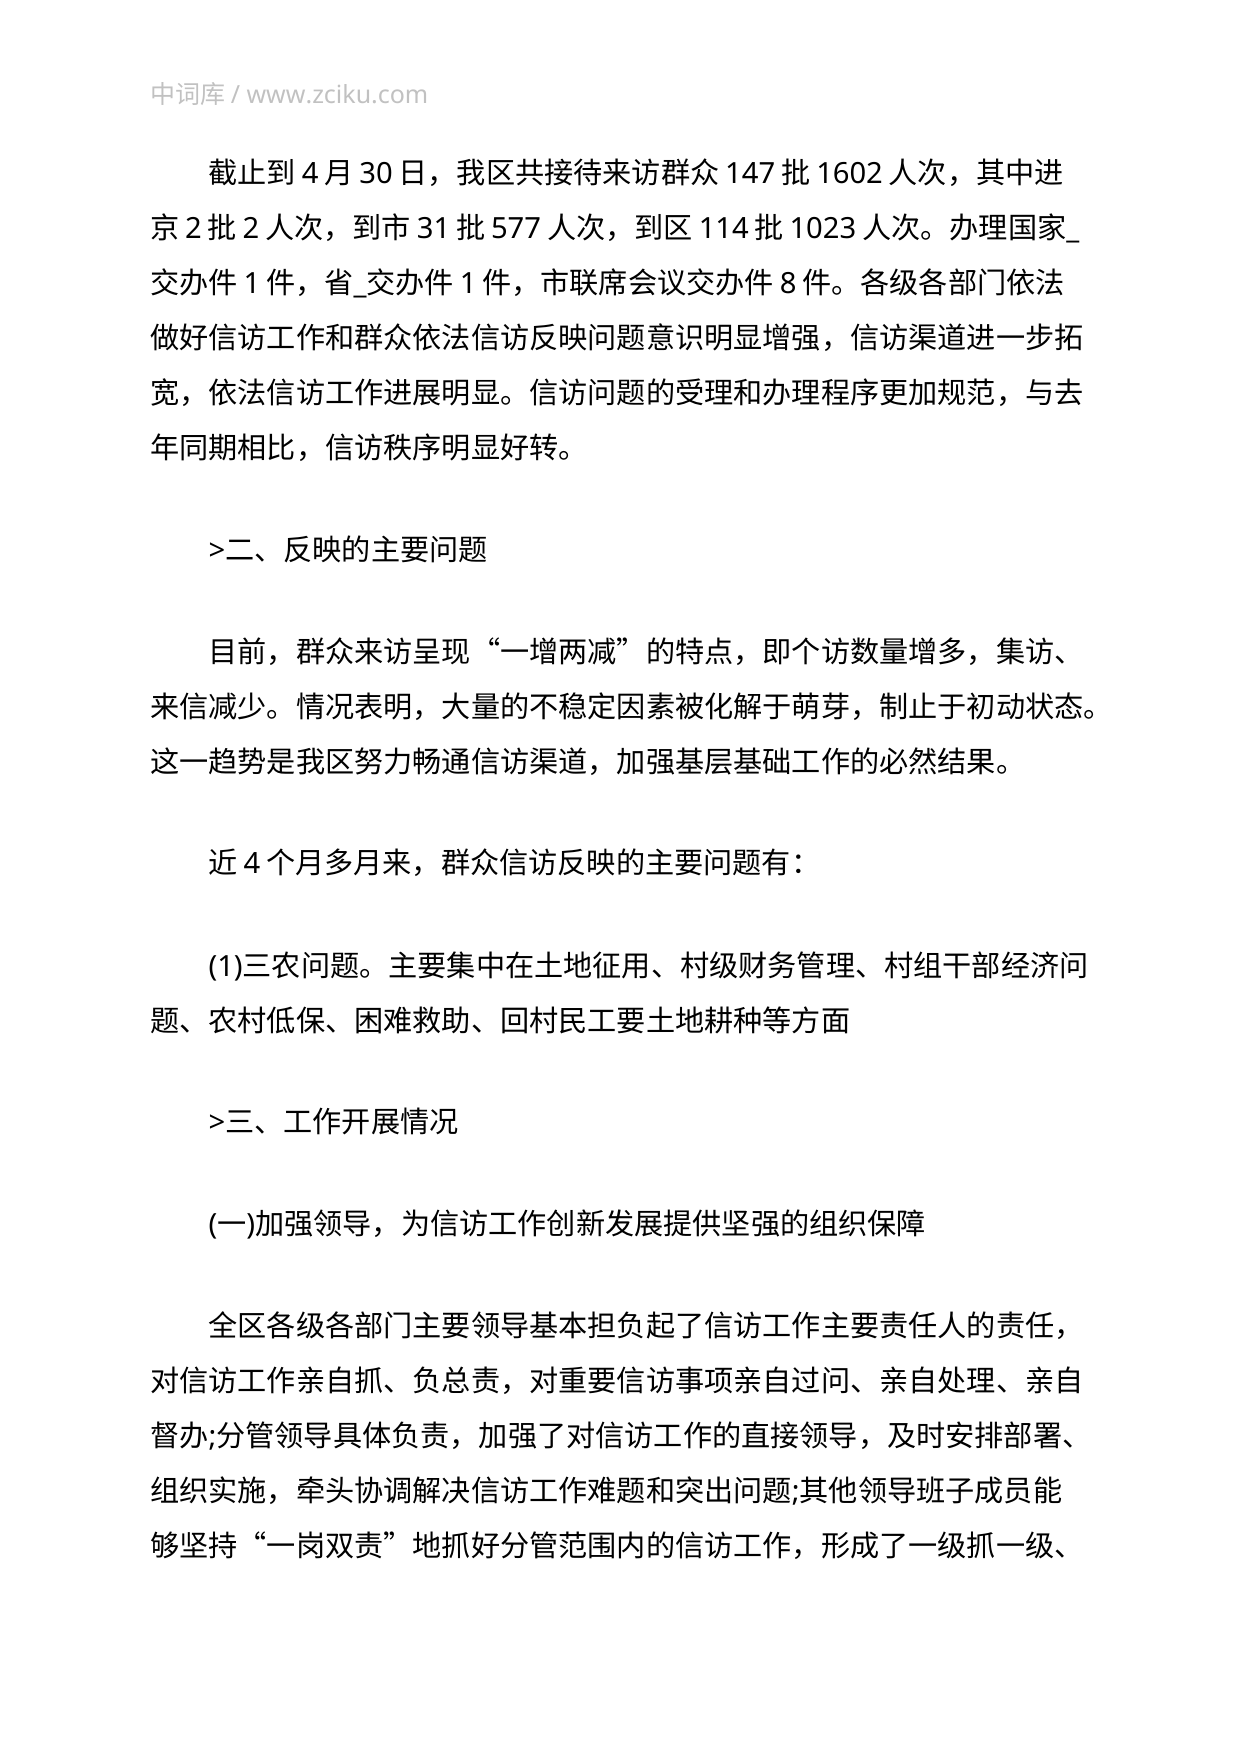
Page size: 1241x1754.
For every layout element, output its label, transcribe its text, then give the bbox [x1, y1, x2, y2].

text 目前，群众来访呈现“一增两减”的特点，即个访数量增多，集访、来信减少。情况表明，大量的不稳定因素被化解于萌芽，制止于初动状态。这一趋势是我区努力畅通信访渠道，加强基层基础工作的必然结果。 [150, 628, 1090, 781]
text >二、反映的主要问题 [150, 527, 1090, 569]
text (一)加强领导，为信访工作创新发展提供坚强的组织保障 [150, 1201, 1090, 1243]
text (1)三农问题。主要集中在土地征用、村级财务管理、村组干部经济问题、农村低保、困难救助、回村民工要土地耕种等方面 [150, 942, 1090, 1039]
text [150, 1303, 1090, 1565]
text >三、工作开展情况 [150, 1099, 1090, 1141]
text 截止到4月30日，我区共接待来访群众147批1602人次，其中进京2批2人次，到市31批577人次，到区114批1023人次。办理国家_交办件1件，省_交办件1件，市联席会议交办件8件。各级各部门依法做好信访工作和群众依法信访反映问题意识明显增强，信访渠道进一步拓宽，依法信访工作进展明显。信访问题的受理和办理程序更加规范，与去年同期相比，信访秩序明显好转。 [150, 150, 1090, 467]
text 近4个月多月来，群众信访反映的主要问题有： [150, 840, 1090, 882]
